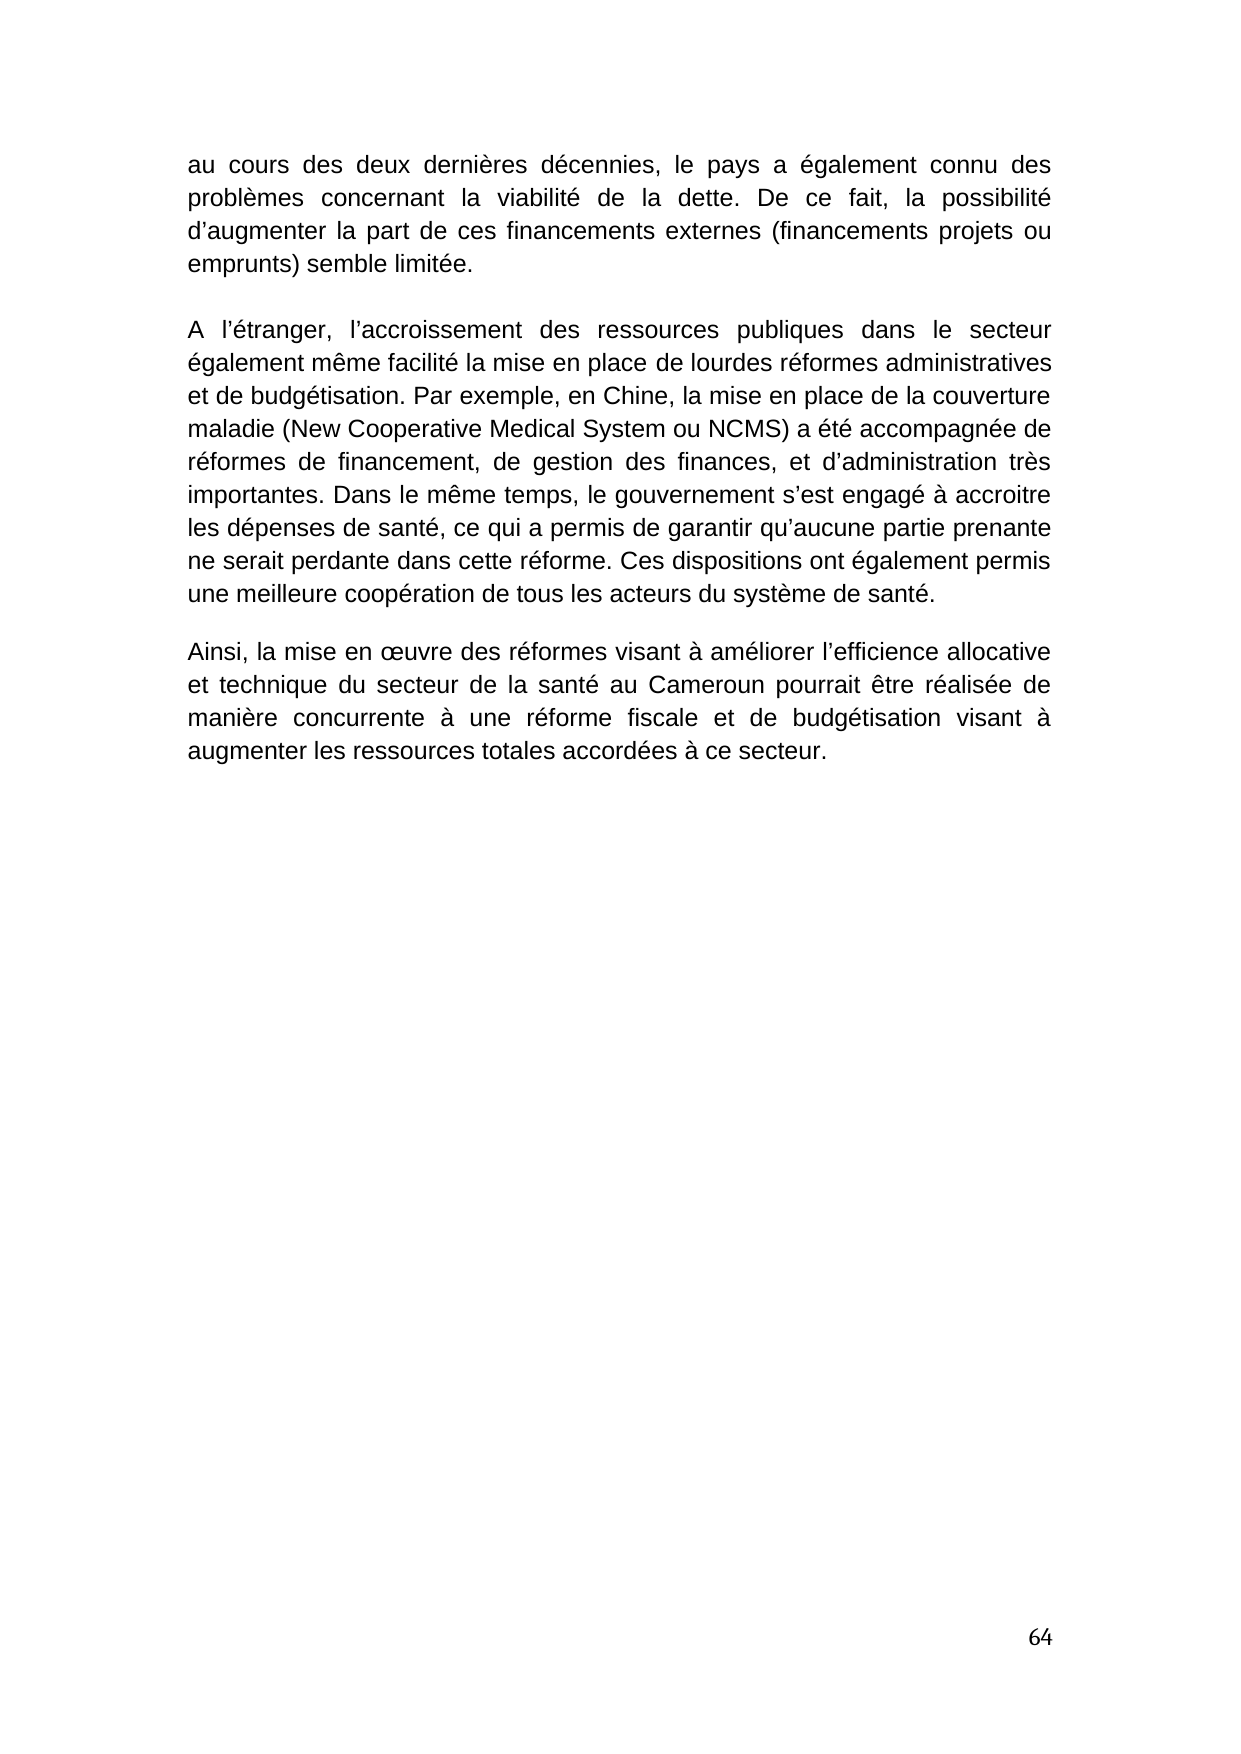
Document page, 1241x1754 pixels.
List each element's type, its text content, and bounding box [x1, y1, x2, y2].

text A l’étranger, l’accroissement des ressources publiques dans le secteur également même facilité la mise en place de lourdes réformes administratives et de budgétisation. Par exemple, en Chine, la mise en place de la couverture maladie (New Cooperative Medical System ou NCMS) a été accompagnée de réformes de financement, de gestion des finances, et d’administration très importantes. Dans le même temps, le gouvernement s’est engagé à accroitre les dépenses de santé, ce qui a permis de garantir qu’aucune partie prenante ne serait perdante dans cette réforme. Ces dispositions ont également permis une meilleure coopération de tous les acteurs du système de santé. [187, 315, 1053, 608]
text Ainsi, la mise en œuvre des réformes visant à améliorer l’efficience allocative et technique du secteur de la santé au Cameroun pourrait être réalisée de manière concurrente à une réforme fiscale et de budgétisation visant à augmenter les ressources totales accordées à ce secteur. [187, 637, 1053, 765]
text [187, 150, 1053, 278]
